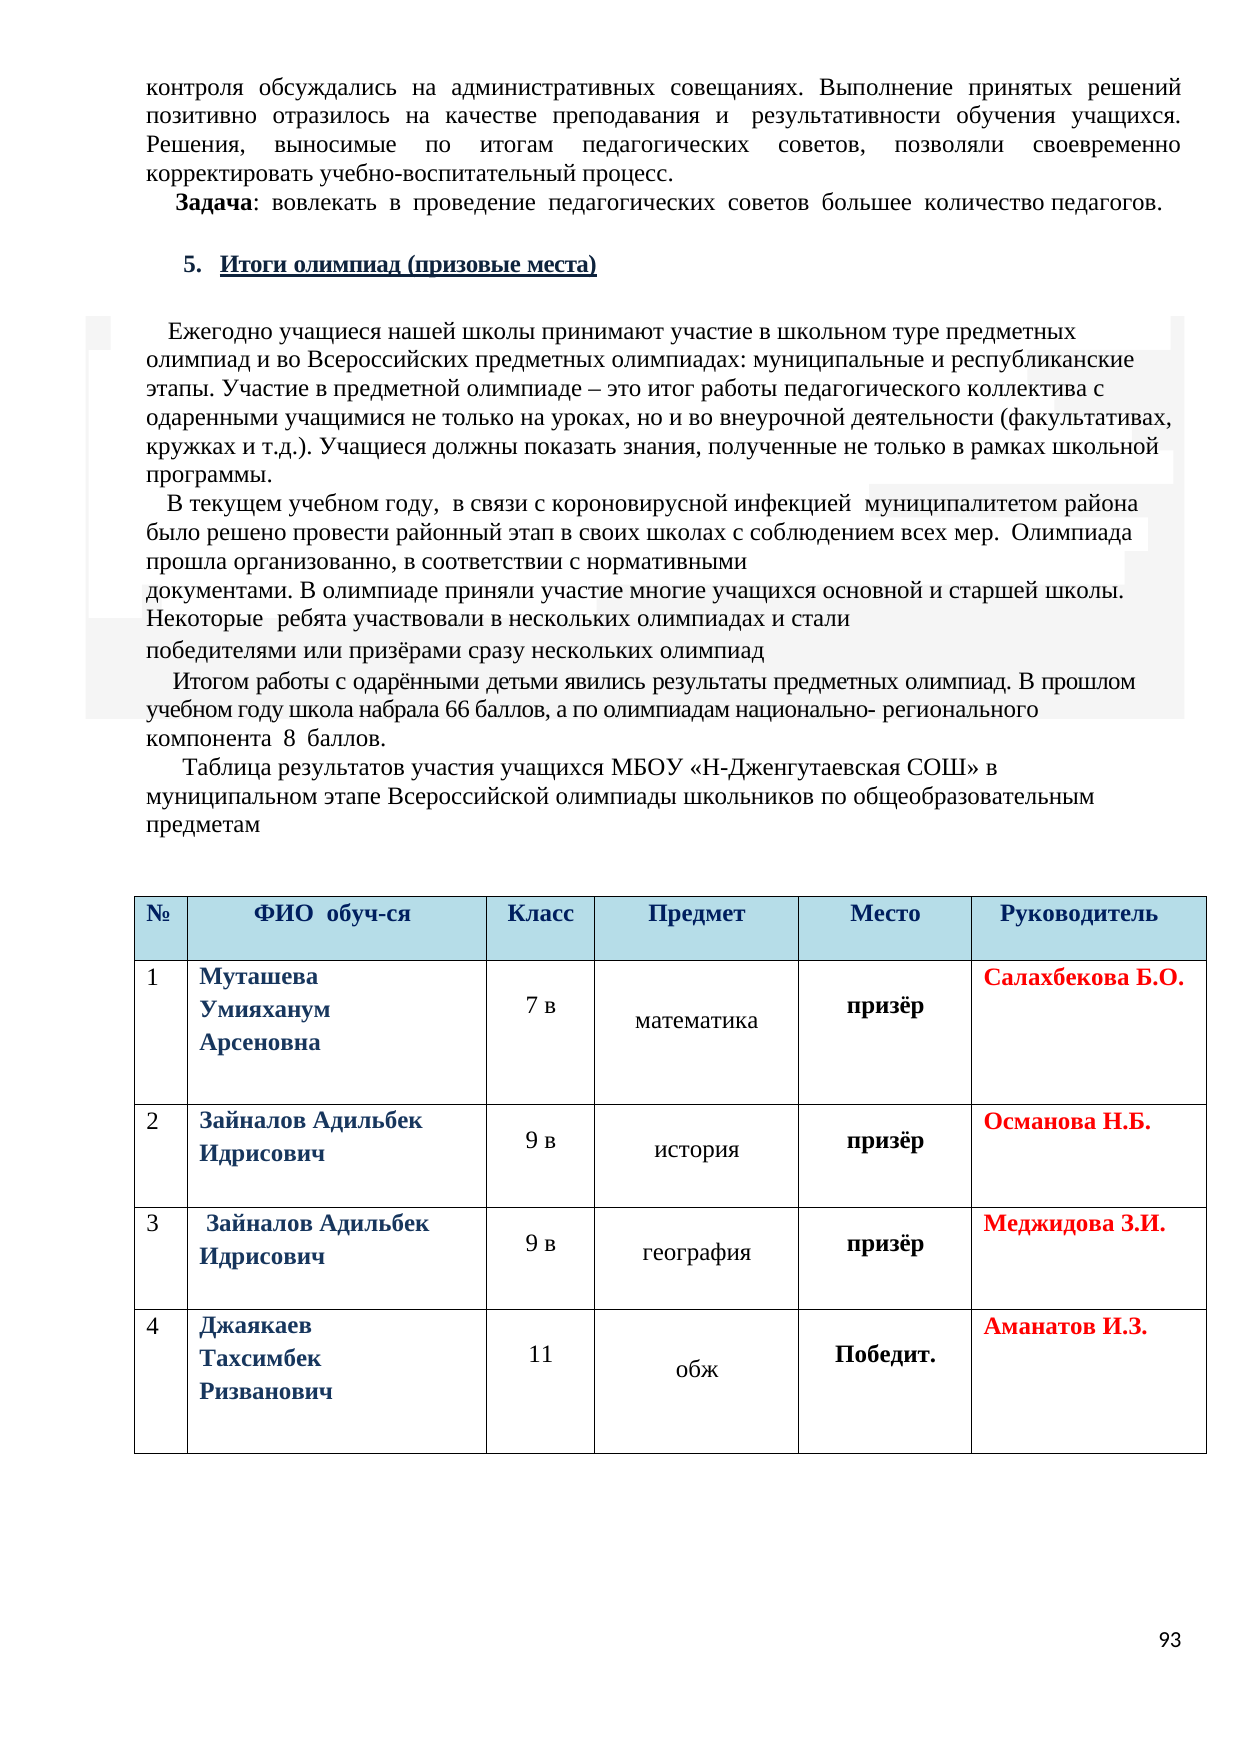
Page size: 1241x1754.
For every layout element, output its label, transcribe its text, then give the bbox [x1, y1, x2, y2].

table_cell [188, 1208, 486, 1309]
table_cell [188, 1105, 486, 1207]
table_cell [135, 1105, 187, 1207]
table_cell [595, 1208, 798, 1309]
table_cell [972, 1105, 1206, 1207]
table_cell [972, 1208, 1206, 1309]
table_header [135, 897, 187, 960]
text Таблица результатов участия учащихся МБОУ «Н-Дженгутаевская СОШ» в муниципальном этапе Всероссийской олимпиады школьников по общеобразовательным предметам [146, 752, 1163, 838]
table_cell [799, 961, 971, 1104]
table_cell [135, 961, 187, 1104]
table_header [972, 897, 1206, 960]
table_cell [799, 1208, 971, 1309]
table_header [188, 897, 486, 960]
text В текущем учебном году, в связи с короновирусной инфекцией муниципалитетом района было решено провести районный этап в своих школах с соблюдением всех мер. Олимпиада прошла организованно, в соответствии с нормативными [146, 488, 1163, 575]
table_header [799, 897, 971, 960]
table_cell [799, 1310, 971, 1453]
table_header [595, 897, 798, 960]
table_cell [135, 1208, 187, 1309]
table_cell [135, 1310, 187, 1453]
text документами. В олимпиаде приняли участие многие учащихся основной и старшей школы. Некоторые ребята участвовали в нескольких олимпиадах и стали [146, 575, 1132, 632]
text Задача: вовлекать в проведение педагогических советов большее количество педагогов. [146, 187, 1240, 216]
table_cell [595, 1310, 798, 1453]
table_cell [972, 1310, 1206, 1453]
subtitle Итоги олимпиад (призовые места) [183, 249, 1240, 278]
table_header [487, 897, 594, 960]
text Ежегодно учащиеся нашей школы принимают участие в школьном туре предметных олимпиад и во Всероссийских предметных олимпиадах: муниципальные и республиканские этапы. Участие в предметной олимпиаде – это итог работы педагогического коллектива с одаренными учащимися не только на уроках, но и во внеурочной деятельности (факультативах, кружках и т.д.). Учащиеся должны показать знания, полученные не только в рамках школьной программы. [146, 316, 1175, 488]
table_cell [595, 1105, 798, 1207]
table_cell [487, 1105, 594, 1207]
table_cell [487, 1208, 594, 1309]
text победителями или призёрами сразу нескольких олимпиад [146, 632, 1240, 666]
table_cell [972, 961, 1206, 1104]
text контроля обсуждались на административных совещаниях. Выполнение принятых решений позитивно отразилось на качестве преподавания и результативности обучения учащихся. Решения, выносимые по итогам педагогических советов, позволяли своевременно корректировать учебно-воспитательный процесс. [146, 72, 1181, 187]
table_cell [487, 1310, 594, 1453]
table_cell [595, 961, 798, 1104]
text Итогом работы с одарёнными детьми явились результаты предметных олимпиад. В прошлом учебном году школа набрала 66 баллов, а по олимпиадам национально- регионального компонента 8 баллов. [146, 666, 1163, 752]
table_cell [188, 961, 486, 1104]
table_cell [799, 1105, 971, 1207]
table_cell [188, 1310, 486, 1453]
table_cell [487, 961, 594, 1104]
